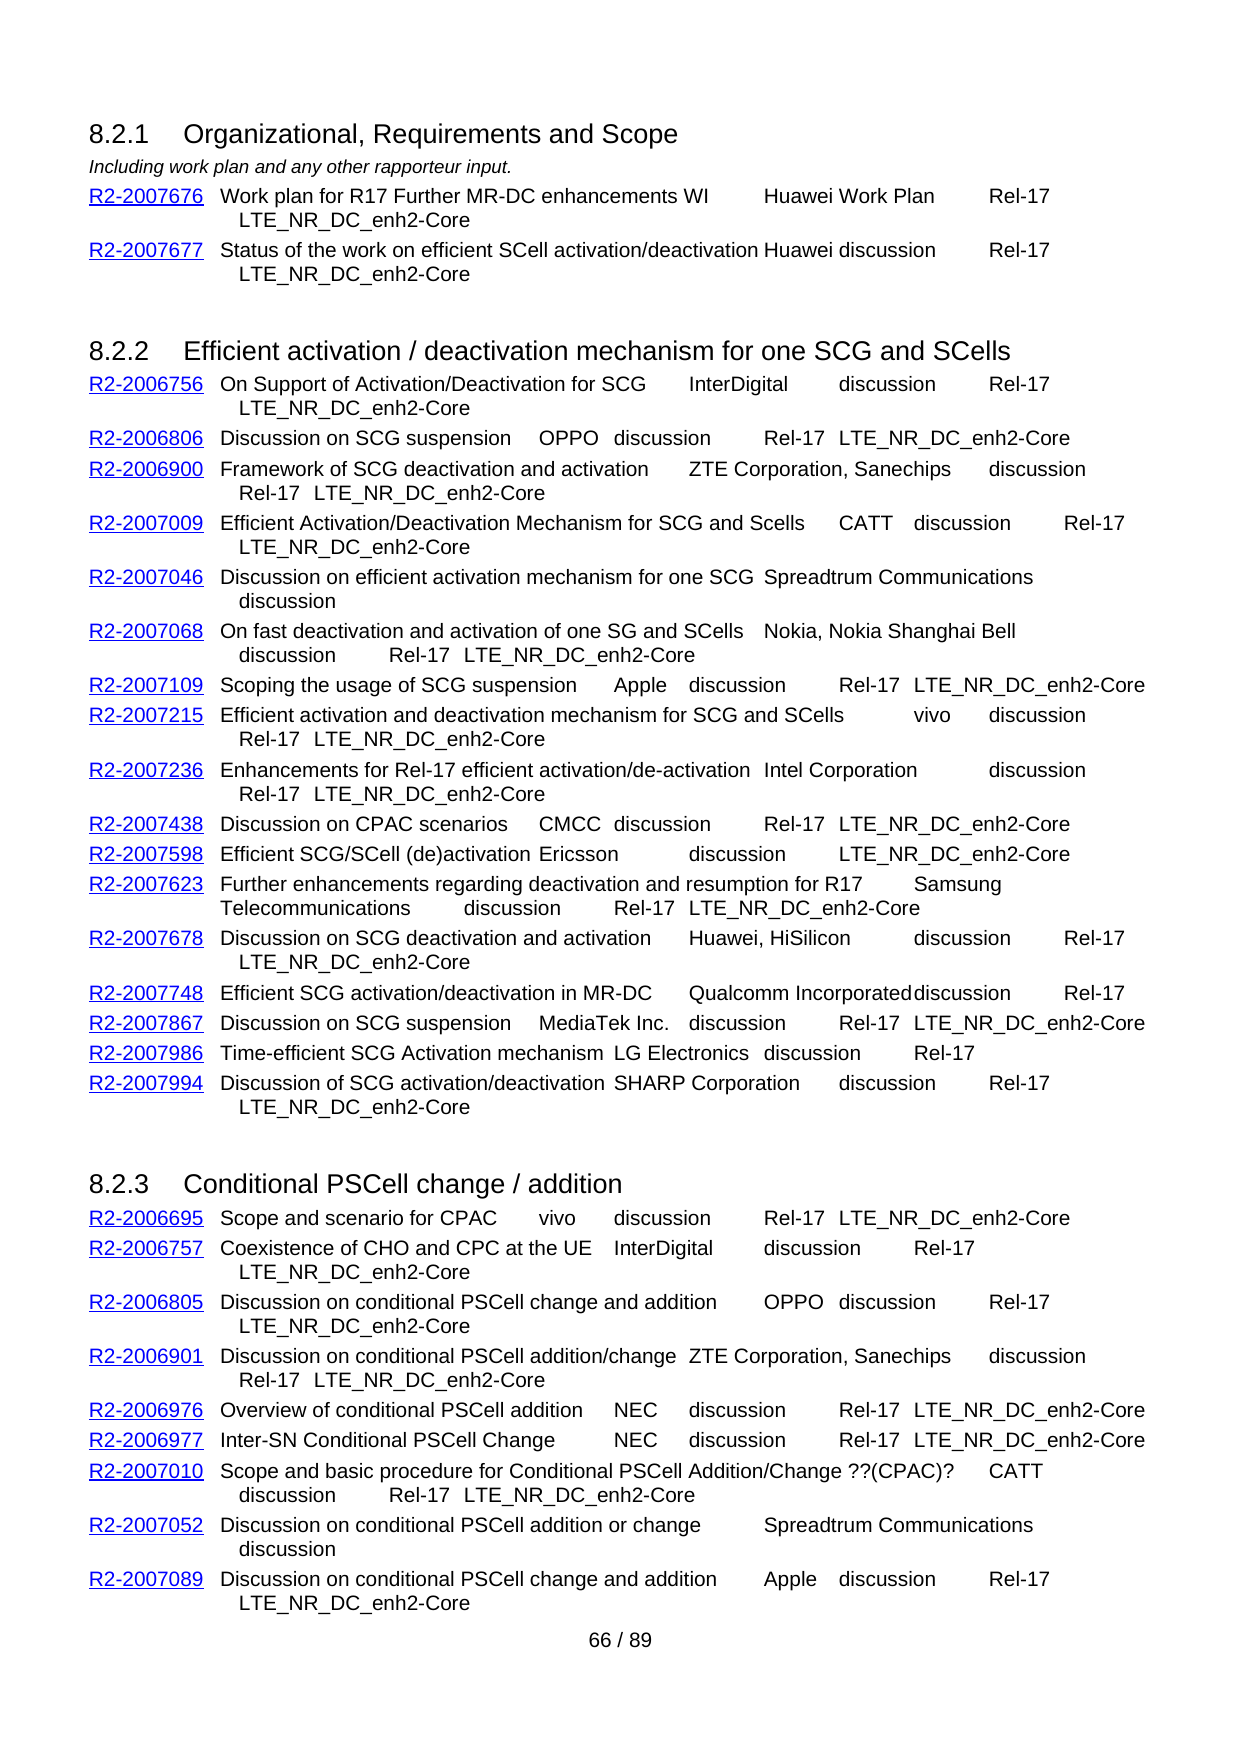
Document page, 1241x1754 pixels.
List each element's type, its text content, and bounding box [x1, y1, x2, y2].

subtitle 8.2.2 Efficient activation / deactivation mechanism for one SCG and SCells [89, 334, 1152, 366]
title R2-2007089 Discussion on conditional PSCell change and addition Apple discussion Rel-17 LTE_NR_DC_enh2-Core [89, 1567, 1152, 1615]
title R2-2007215 Efficient activation and deactivation mechanism for SCG and SCells vivo discussion Rel-17 LTE_NR_DC_enh2-Core [89, 703, 1152, 751]
title R2-2006757 Coexistence of CHO and CPC at the UE InterDigital discussion Rel-17 LTE_NR_DC_enh2-Core [89, 1236, 1152, 1283]
title R2-2007677 Status of the work on efficient SCell activation/deactivation Huawei discussion Rel-17 LTE_NR_DC_enh2-Core [89, 238, 1152, 286]
title R2-2007052 Discussion on conditional PSCell addition or change Spreadtrum Communications discussion [89, 1513, 1152, 1561]
title R2-2007678 Discussion on SCG deactivation and activation Huawei, HiSilicon discussion Rel-17 LTE_NR_DC_enh2-Core [89, 926, 1152, 974]
title R2-2007623 Further enhancements regarding deactivation and resumption for R17 Samsung Telecommunications discussion Rel-17 LTE_NR_DC_enh2-Core [89, 872, 1152, 920]
title R2-2006900 Framework of SCG deactivation and activation ZTE Corporation, Sanechips discussion Rel-17 LTE_NR_DC_enh2-Core [89, 456, 1152, 504]
title R2-2007236 Enhancements for Rel-17 efficient activation/de-activation Intel Corporation discussion Rel-17 LTE_NR_DC_enh2-Core [89, 757, 1152, 805]
title R2-2007598 Efficient SCG/SCell (de)activation Ericsson discussion LTE_NR_DC_enh2-Core [89, 842, 1152, 866]
title R2-2007994 Discussion of SCG activation/deactivation SHARP Corporation discussion Rel-17 LTE_NR_DC_enh2-Core [89, 1071, 1152, 1119]
title R2-2007009 Efficient Activation/Deactivation Mechanism for SCG and Scells CATT discussion Rel-17 LTE_NR_DC_enh2-Core [89, 511, 1152, 558]
title R2-2006695 Scope and scenario for CPAC vivo discussion Rel-17 LTE_NR_DC_enh2-Core [89, 1205, 1152, 1229]
title R2-2007986 Time-efficient SCG Activation mechanism LG Electronics discussion Rel-17 [89, 1041, 1152, 1065]
title R2-2007010 Scope and basic procedure for Conditional PSCell Addition/Change ??(CPAC)? CATT discussion Rel-17 LTE_NR_DC_enh2-Core [89, 1458, 1152, 1506]
title R2-2007748 Efficient SCG activation/deactivation in MR-DC Qualcomm Incorporated discussion Rel-17 [89, 980, 1152, 1004]
title R2-2006805 Discussion on conditional PSCell change and addition OPPO discussion Rel-17 LTE_NR_DC_enh2-Core [89, 1290, 1152, 1338]
title R2-2006976 Overview of conditional PSCell addition NEC discussion Rel-17 LTE_NR_DC_enh2-Core [89, 1398, 1152, 1422]
title R2-2007046 Discussion on efficient activation mechanism for one SCG Spreadtrum Communications discussion [89, 565, 1152, 613]
title R2-2007068 On fast deactivation and activation of one SG and SCells Nokia, Nokia Shanghai Bell discussion Rel-17 LTE_NR_DC_enh2-Core [89, 619, 1152, 667]
title R2-2006977 Inter-SN Conditional PSCell Change NEC discussion Rel-17 LTE_NR_DC_enh2-Core [89, 1428, 1152, 1452]
title R2-2007867 Discussion on SCG suspension MediaTek Inc. discussion Rel-17 LTE_NR_DC_enh2-Core [89, 1011, 1152, 1034]
title R2-2007109 Scoping the usage of SCG suspension Apple discussion Rel-17 LTE_NR_DC_enh2-Core [89, 673, 1152, 697]
subtitle 8.2.3 Conditional PSCell change / addition [89, 1168, 1152, 1199]
title R2-2006806 Discussion on SCG suspension OPPO discussion Rel-17 LTE_NR_DC_enh2-Core [89, 426, 1152, 450]
title R2-2006901 Discussion on conditional PSCell addition/change ZTE Corporation, Sanechips discussion Rel-17 LTE_NR_DC_enh2-Core [89, 1344, 1152, 1392]
title R2-2006756 On Support of Activation/Deactivation for SCG InterDigital discussion Rel-17 LTE_NR_DC_enh2-Core [89, 372, 1152, 420]
title R2-2007438 Discussion on CPAC scenarios CMCC discussion Rel-17 LTE_NR_DC_enh2-Core [89, 812, 1152, 836]
title R2-2007676 Work plan for R17 Further MR-DC enhancements WI Huawei Work Plan Rel-17 LTE_NR_DC_enh2-Core [89, 183, 1152, 231]
text Including work plan and any other rapporteur input. [89, 156, 1152, 177]
subtitle 8.2.1 Organizational, Requirements and Scope [89, 118, 1152, 149]
